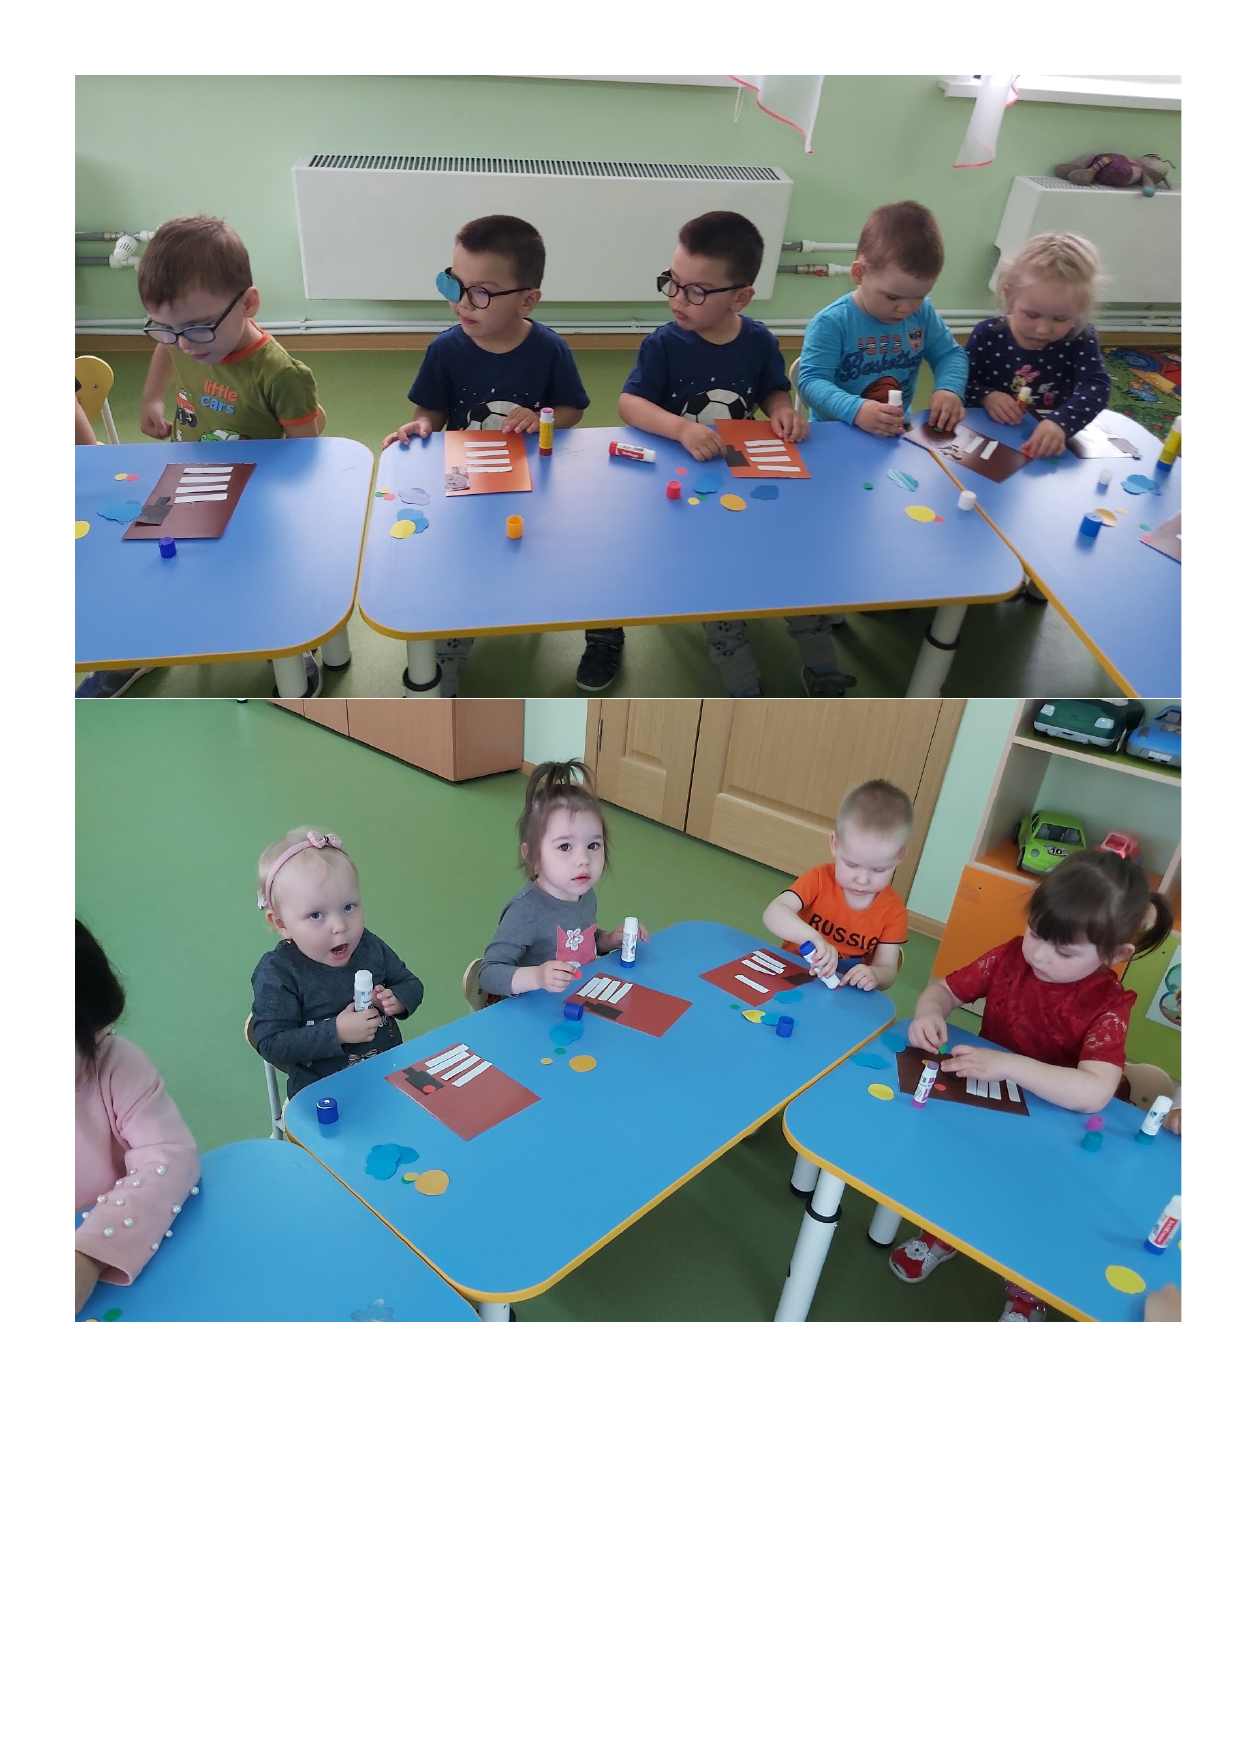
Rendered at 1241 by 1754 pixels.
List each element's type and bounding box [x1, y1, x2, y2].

picture [75, 699, 1182, 1322]
picture [75, 75, 1182, 698]
